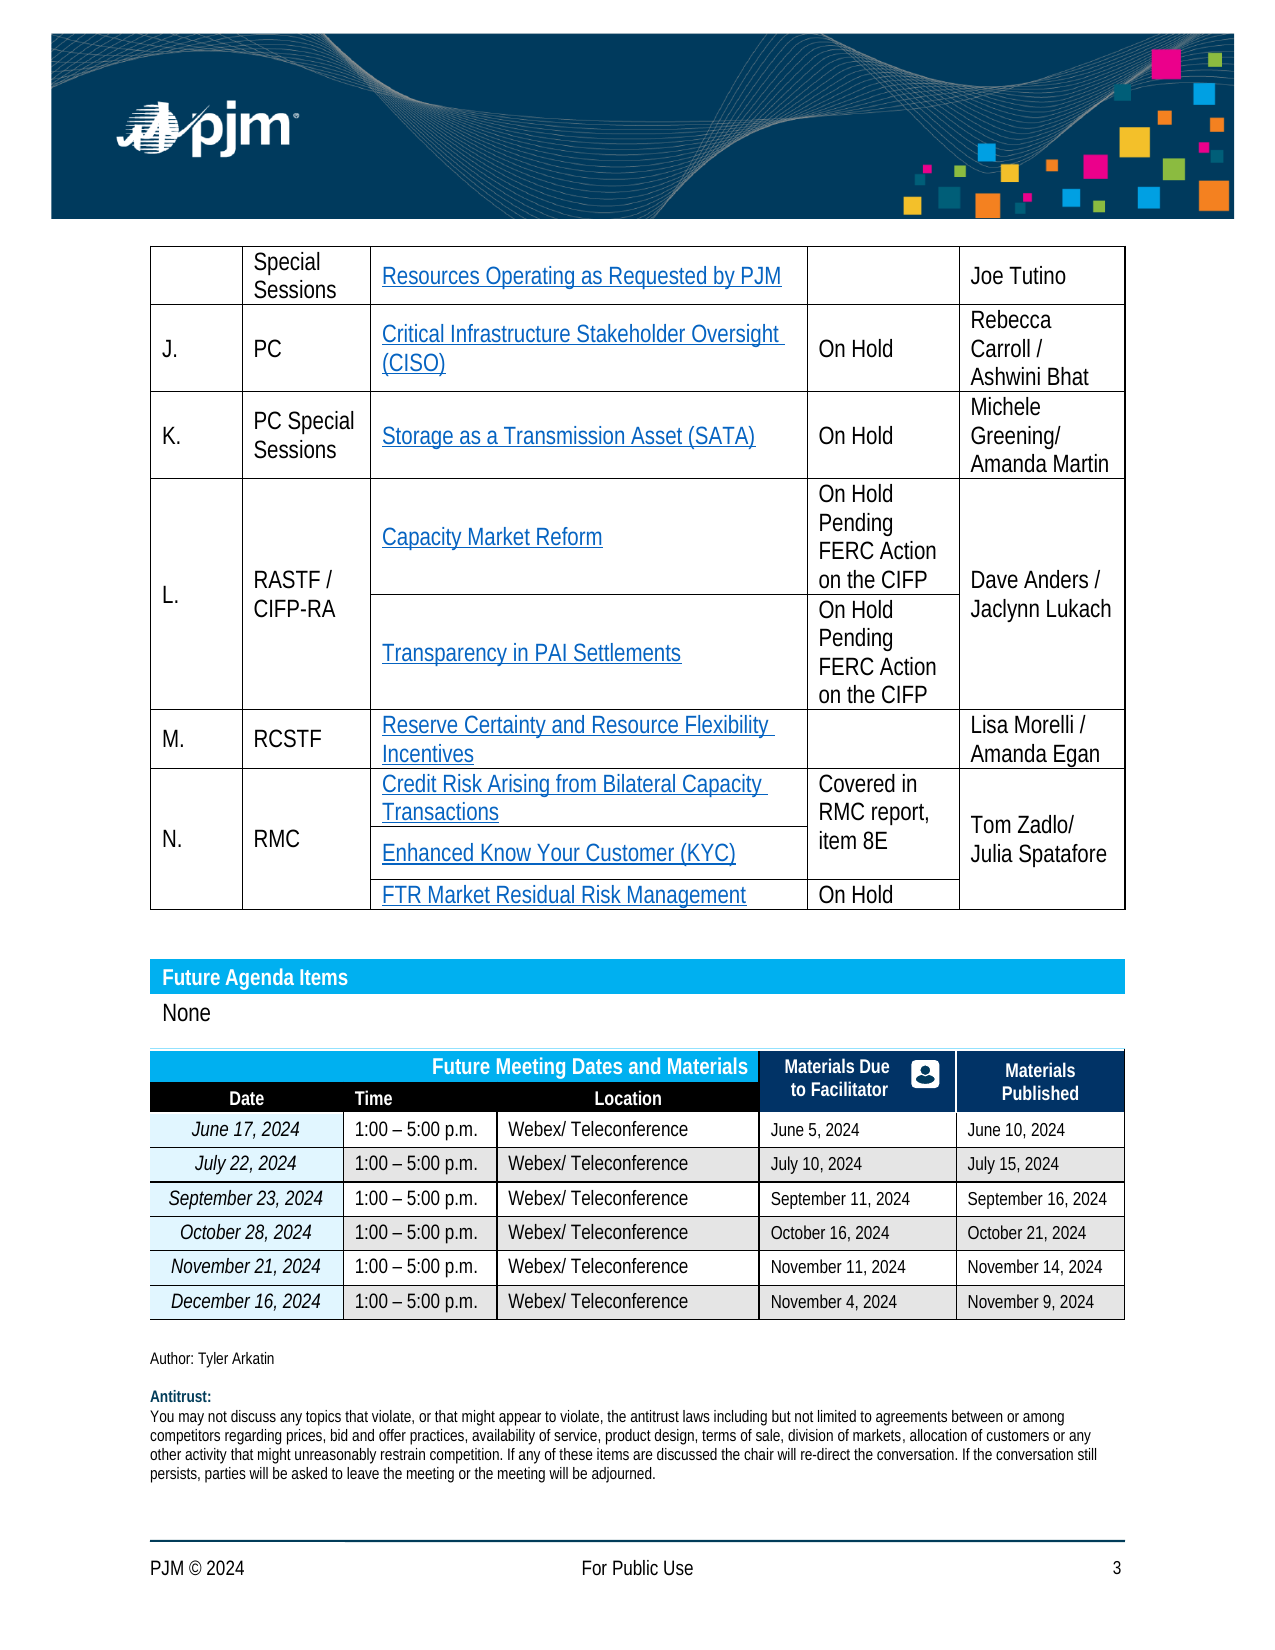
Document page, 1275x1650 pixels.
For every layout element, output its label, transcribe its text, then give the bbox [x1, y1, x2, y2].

table_cell November 21, 2024 [150, 1251, 343, 1285]
table_cell On Hold [808, 305, 959, 391]
table_cell L. [151, 479, 242, 709]
table_cell Storage as a Transmission Asset (SATA) [371, 392, 807, 478]
table_cell Transparency in PAI Settlements [371, 595, 807, 709]
table_cell September 16, 2024 [957, 1183, 1124, 1216]
table_cell K. [151, 392, 242, 478]
table_cell Operating Reserve Clarification for Resources Operating as Requested by PJM [371, 247, 807, 304]
table_cell I. [151, 247, 242, 304]
table_cell [808, 247, 959, 304]
table_cell Nick Disciullo / Joe Tutino [960, 247, 1124, 304]
table_cell [808, 710, 959, 767]
table_cell M. [151, 710, 242, 767]
table_cell Enhanced Know Your Customer (KYC) [371, 827, 807, 878]
table_cell PC Special Sessions [243, 392, 370, 478]
table_cell Lisa Morelli / Amanda Egan [960, 710, 1124, 767]
table_cell Webex/ Teleconference [498, 1114, 758, 1147]
table_cell Credit Risk Arising from Bilateral Capacity Transactions [371, 769, 807, 826]
table_cell Dave Anders / Jaclynn Lukach [960, 479, 1124, 709]
table_cell RMC [243, 769, 370, 909]
subtitle Antitrust: [150, 1387, 1125, 1406]
table_cell Critical Infrastructure Stakeholder Oversight (CISO) [371, 305, 807, 391]
table_cell RASTF / CIFP-RA [243, 479, 370, 709]
text Author: Tyler Arkatin [150, 1349, 1125, 1368]
table_cell Webex/ Teleconference [498, 1286, 758, 1319]
table_cell October 28, 2024 [150, 1217, 343, 1250]
table_cell Webex/ Teleconference [498, 1217, 758, 1250]
table_cell Covered in RMC report, item 8E [808, 769, 959, 878]
picture [51, 32, 1235, 219]
table_cell 1:00 – 5:00 p.m. [344, 1114, 496, 1147]
table_cell Date [150, 1083, 343, 1112]
table_cell Location [498, 1083, 758, 1112]
table_cell Webex/ Teleconference [498, 1183, 758, 1216]
table_cell 1:00 – 5:00 p.m. [344, 1148, 496, 1181]
text You may not discuss any topics that violate, or that might appear to violate, the antitrust laws including but not limited to agreements between or among competitors regarding prices, bid and offer practices, availability of service, product design, terms of sale, division of markets, allocation of customers or any other activity that might unreasonably restrain competition. If any of these items are discussed the chair will re-direct the conversation. If the conversation still persists, parties will be asked to leave the meeting or the meeting will be adjourned. [150, 1406, 1125, 1483]
table_cell November 11, 2024 [760, 1251, 956, 1285]
table_cell 1:00 – 5:00 p.m. [344, 1217, 496, 1250]
table_cell On Hold [808, 880, 959, 909]
table_cell Tom Zadlo/ Julia Spatafore [960, 769, 1124, 909]
table_cell FTR Market Residual Risk Management [371, 880, 807, 909]
table_cell 1:00 – 5:00 p.m. [344, 1286, 496, 1319]
table_cell June 5, 2024 [760, 1114, 956, 1147]
table_cell September 11, 2024 [760, 1183, 956, 1216]
table_cell June 17, 2024 [150, 1114, 343, 1147]
table_cell June 10, 2024 [957, 1114, 1124, 1147]
table_header Materials Due to Facilitator [760, 1051, 955, 1112]
table_cell 1:00 – 5:00 p.m. [344, 1251, 496, 1285]
table_cell July 10, 2024 [760, 1148, 956, 1181]
table_header Future Meeting Dates and Materials [150, 1051, 758, 1082]
table_cell N. [151, 769, 242, 909]
table_cell December 16, 2024 [150, 1286, 343, 1319]
table_cell Michele Greening/ Amanda Martin [960, 392, 1124, 478]
table_header Future Agenda Items [150, 959, 1125, 994]
table_cell On Hold Pending FERC Action on the CIFP [808, 595, 959, 709]
table_header Materials Published [957, 1051, 1124, 1112]
table_cell Rebecca Carroll / Ashwini Bhat [960, 305, 1124, 391]
table_cell November 14, 2024 [957, 1251, 1124, 1285]
table_cell PC [243, 305, 370, 391]
table_cell November 9, 2024 [957, 1286, 1124, 1319]
table_cell On Hold Pending FERC Action on the CIFP [808, 479, 959, 593]
table_cell Webex/ Teleconference [498, 1251, 758, 1285]
table_cell Time [344, 1083, 496, 1112]
table_cell September 23, 2024 [150, 1183, 343, 1216]
table_cell MIC Special Sessions [243, 247, 370, 304]
table_cell July 15, 2024 [957, 1148, 1124, 1181]
table_cell Capacity Market Reform [371, 479, 807, 593]
table_cell 1:00 – 5:00 p.m. [344, 1183, 496, 1216]
table_cell October 21, 2024 [957, 1217, 1124, 1250]
table_cell October 16, 2024 [760, 1217, 956, 1250]
table_cell None [150, 994, 1125, 1048]
table_cell RCSTF [243, 710, 370, 767]
table_cell J. [151, 305, 242, 391]
table_cell Webex/ Teleconference [498, 1148, 758, 1181]
table_cell July 22, 2024 [150, 1148, 343, 1181]
table_cell On Hold [808, 392, 959, 478]
table_cell November 4, 2024 [760, 1286, 956, 1319]
table_cell Reserve Certainty and Resource Flexibility Incentives [371, 710, 807, 767]
